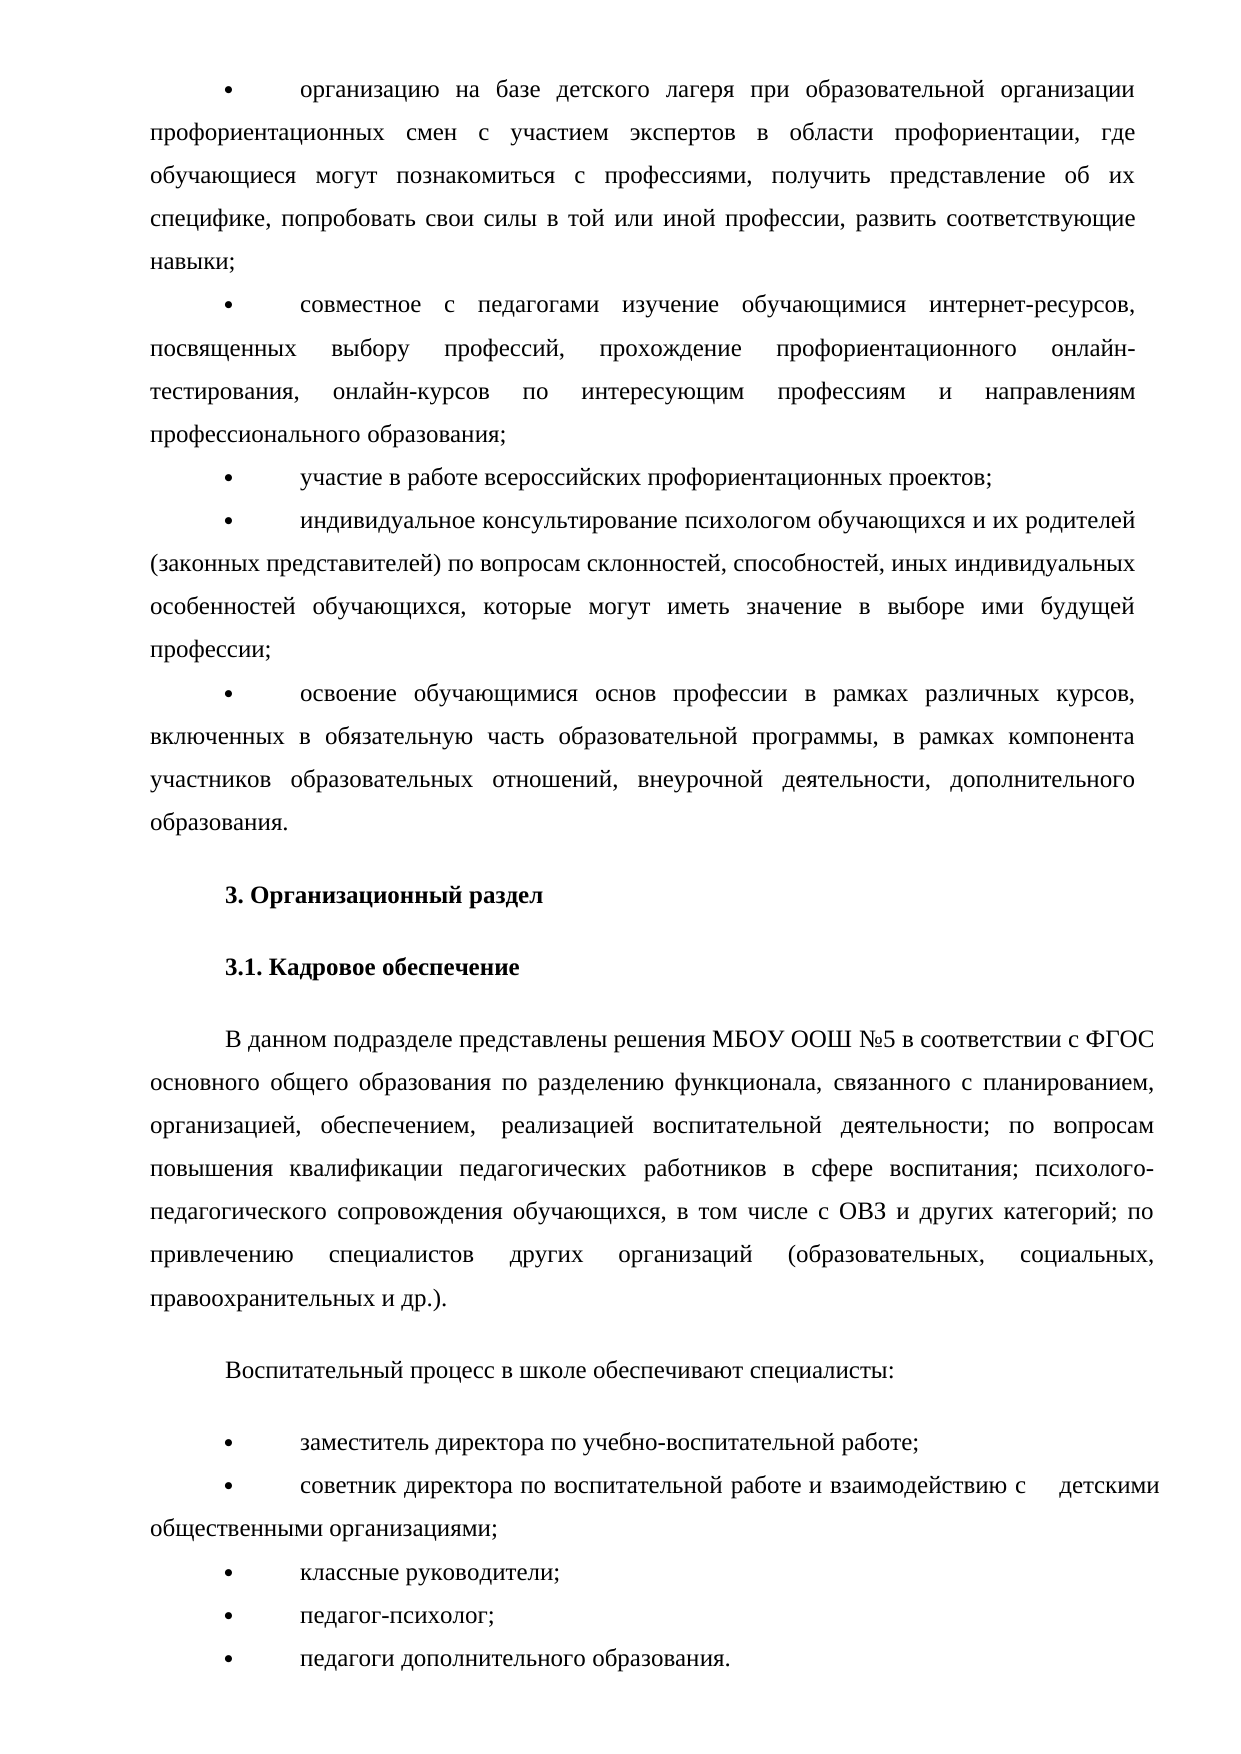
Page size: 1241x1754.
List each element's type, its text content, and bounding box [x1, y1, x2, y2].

list педагоги дополнительного образования. [225, 1643, 1181, 1672]
list участие в работе всероссийских профориентационных проектов; [225, 462, 1181, 491]
list индивидуальное консультирование психологом обучающихся и их родителей (законных представителей) по вопросам склонностей, способностей, иных индивидуальных особенностей обучающихся, которые могут иметь значение в выборе ими будущей профессии; [150, 505, 1135, 663]
list классные руководители; [225, 1557, 1181, 1586]
list организацию на базе детского лагеря при образовательной организации профориентационных смен с участием экспертов в области профориентации, где обучающиеся могут познакомиться с профессиями, получить представление об их специфике, попробовать свои силы в той или иной профессии, развить соответствующие навыки; [150, 74, 1136, 275]
text В данном подразделе представлены решения МБОУ ООШ №5 в соответствии с ФГОС основного общего образования по разделению функционала, связанного с планированием, организацией, обеспечением, реализацией воспитательной деятельности; по вопросам повышения квалификации педагогических работников в сфере воспитания; психолого-педагогического сопровождения обучающихся, в том числе с ОВЗ и других категорий; по привлечению специалистов других организаций (образовательных, социальных, правоохранительных и др.). [150, 1024, 1154, 1311]
list совместное с педагогами изучение обучающимися интернет-ресурсов, посвященных выбору профессий, прохождение профориентационного онлайн- тестирования, онлайн-курсов по интересующим профессиям и направлениям профессионального образования; [150, 289, 1136, 448]
text Воспитательный процесс в школе обеспечивают специалисты: [225, 1355, 1181, 1384]
list заместитель директора по учебно-воспитательной работе; [225, 1427, 1181, 1456]
list Кадровое обеспечение [225, 952, 1181, 981]
list освоение обучающимися основ профессии в рамках различных курсов, включенных в обязательную часть образовательной программы, в рамках компонента участников образовательных отношений, внеурочной деятельности, дополнительного образования. [150, 678, 1136, 836]
list Организационный раздел [225, 880, 1181, 908]
list педагог-психолог; [225, 1600, 1181, 1628]
list советник директора по воспитательной работе и взаимодействию с детскими общественными организациями; [150, 1470, 1175, 1542]
